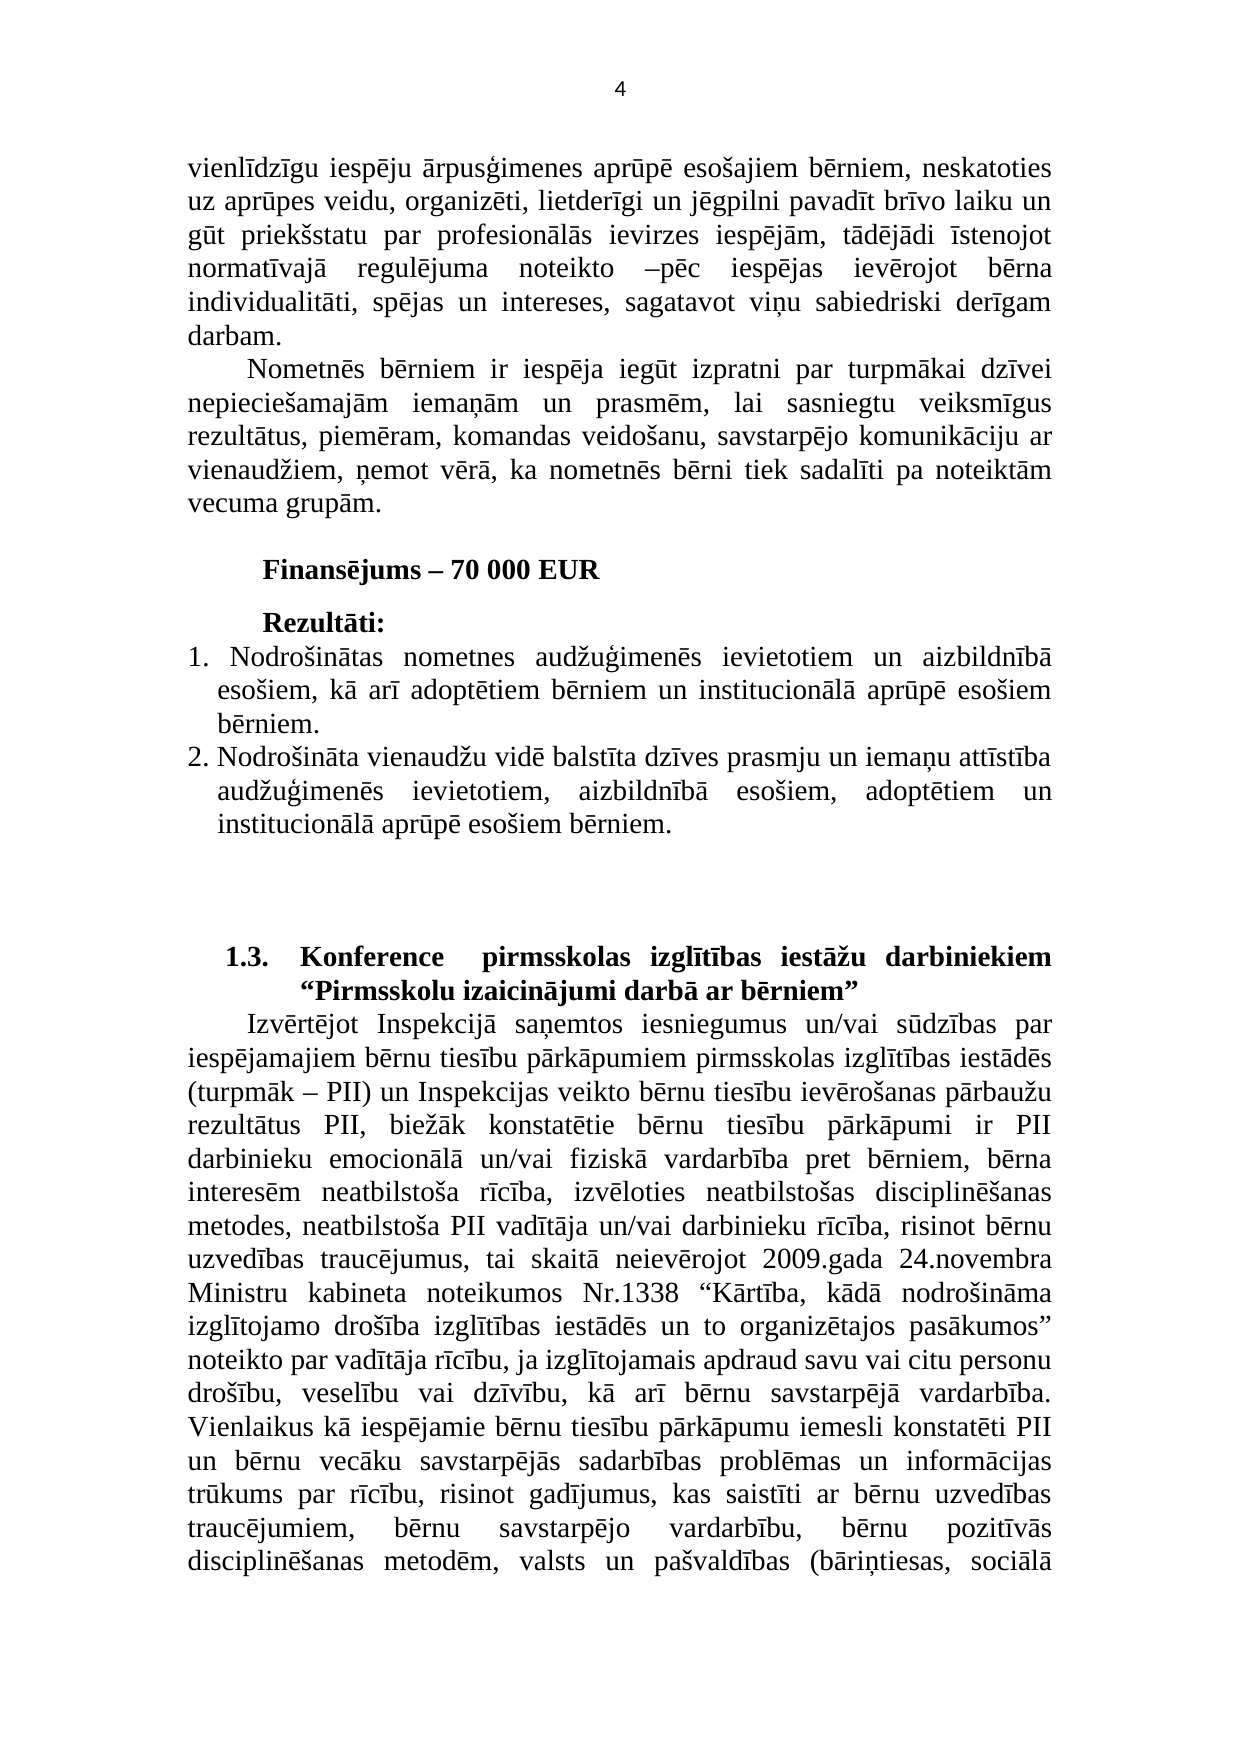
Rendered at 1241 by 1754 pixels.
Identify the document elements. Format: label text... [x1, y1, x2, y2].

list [187, 1007, 1053, 1577]
list Konference pirmsskolas izglītības iestāžu darbiniekiem “Pirmsskolu izaicinājumi darbā ar bērniem” [225, 939, 1053, 1007]
text 1. Nodrošinātas nometnes audžuģimenēs ievietotiem un aizbildnībā esošiem, kā arī adoptētiem bērniem un institucionālā aprūpē esošiem bērniem. [187, 639, 1053, 739]
text Finansējums – 70 000 EUR [187, 552, 1053, 586]
text Nometnēs bērniem ir iespēja iegūt izpratni par turpmākai dzīvei nepieciešamajām iemaņām un prasmēm, lai sasniegtu veiksmīgus rezultātus, piemēram, komandas veidošanu, savstarpējo komunikāciju ar vienaudžiem, ņemot vērā, ka nometnēs bērni tiek sadalīti pa noteiktām vecuma grupām. [187, 351, 1053, 519]
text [187, 150, 1053, 351]
text Rezultāti: [187, 605, 1053, 639]
text 2. Nodrošināta vienaudžu vidē balstīta dzīves prasmju un iemaņu attīstība audžuģimenēs ievietotiem, aizbildnībā esošiem, adoptētiem un institucionālā aprūpē esošiem bērniem. [187, 739, 1053, 840]
